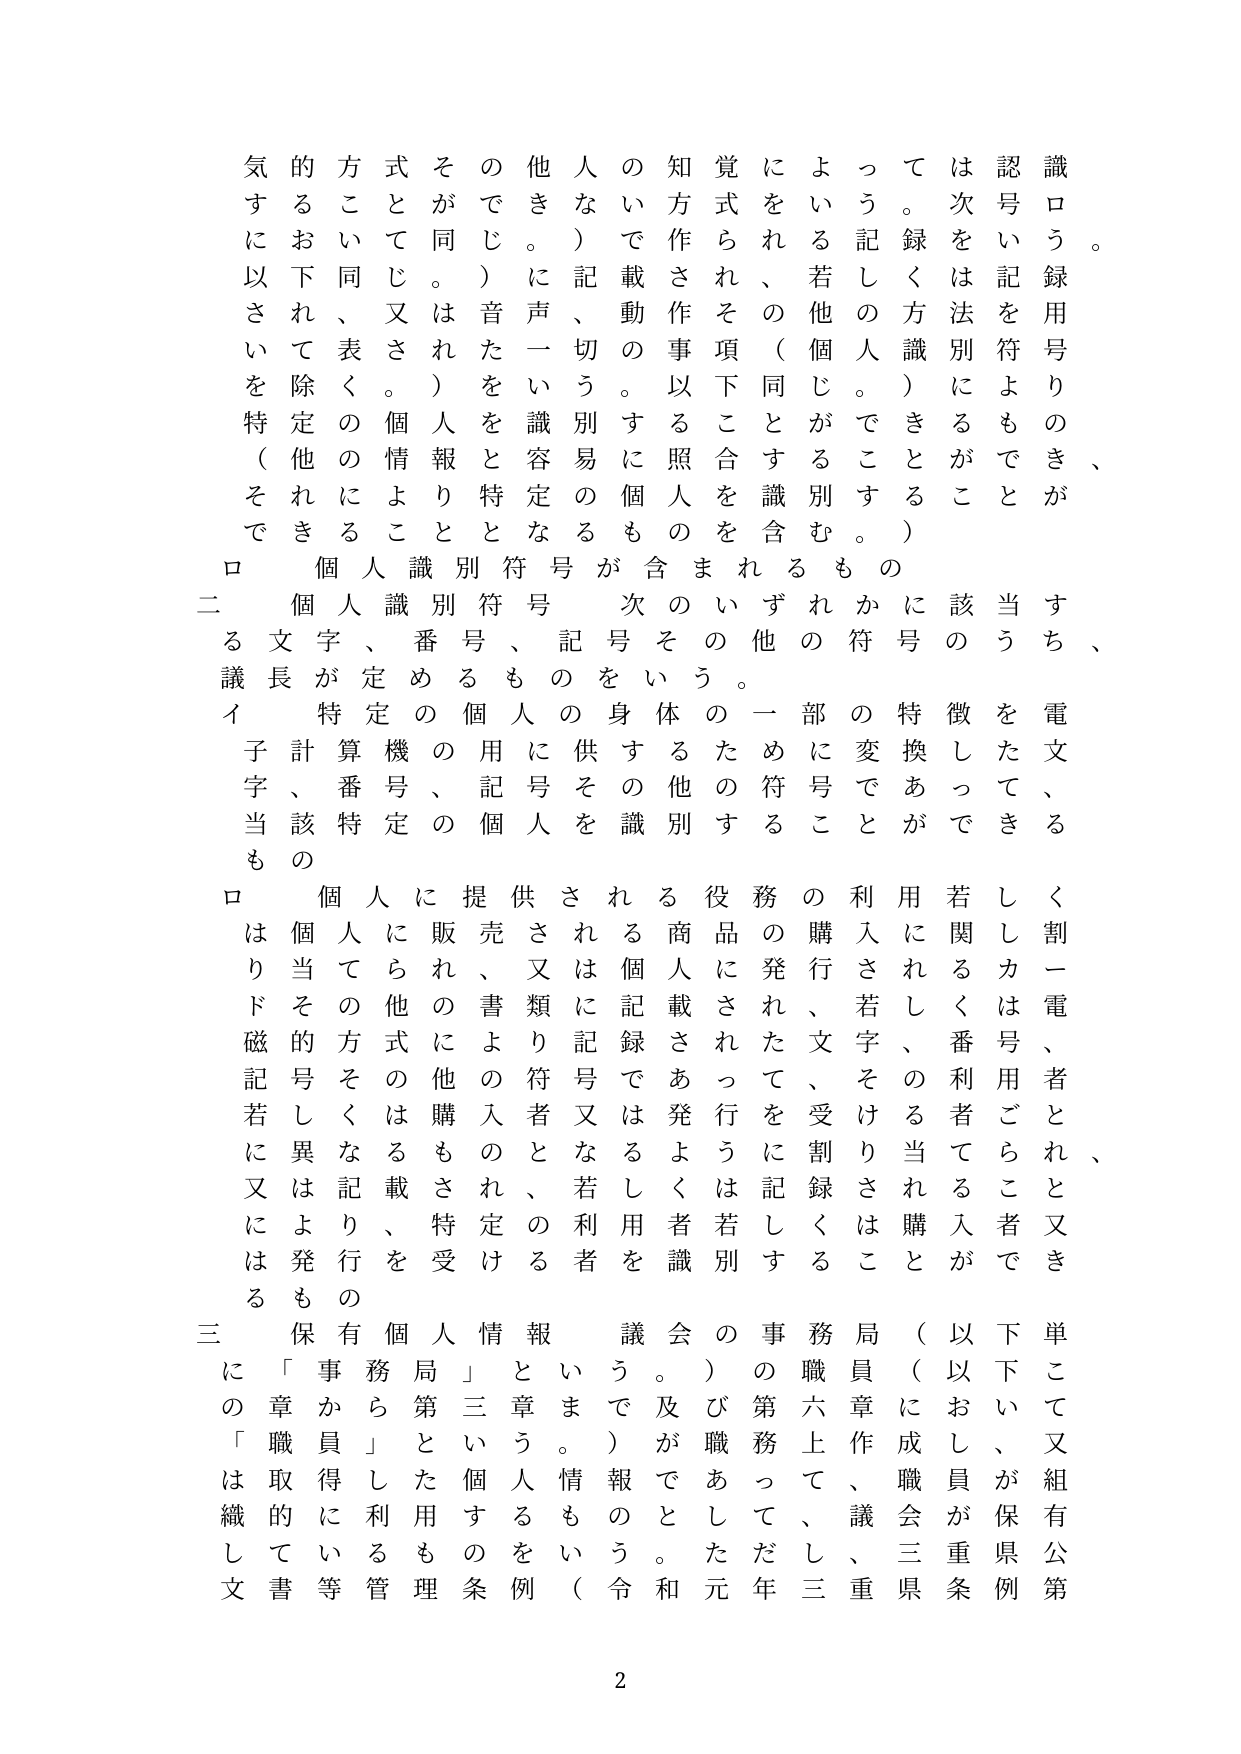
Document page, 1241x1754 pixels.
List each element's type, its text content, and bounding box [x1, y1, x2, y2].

text 二 個人識別符号 次のいずれかに該当する文字、番号、記号その他の符号のうち、議長が定めるものをいう。 [173, 585, 1091, 695]
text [196, 148, 1091, 549]
text ロ 個人識別符号が含まれるもの [196, 549, 1091, 585]
text ロ 個人に提供される役務の利用若しくは個人に販売される商品の購入に関し割り当てられ、又は個人に発行されるカードその他の書類に記載され、若しくは電磁的方式により記録された文字、番号、記号その他の符号であって、その利用者若しくは購入者又は発行を受ける者ごとに異なるものとなるように割り当てられ、又は記載され、若しくは記録されることにより、特定の利用者若しくは購入者又は発行を受ける者を識別することができるもの [196, 877, 1091, 1314]
text イ 特定の個人の身体の一部の特徴を電子計算機の用に供するために変換した文字、番号、記号その他の符号であって、当該特定の個人を識別することができるもの [196, 695, 1091, 877]
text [173, 1314, 1091, 1606]
